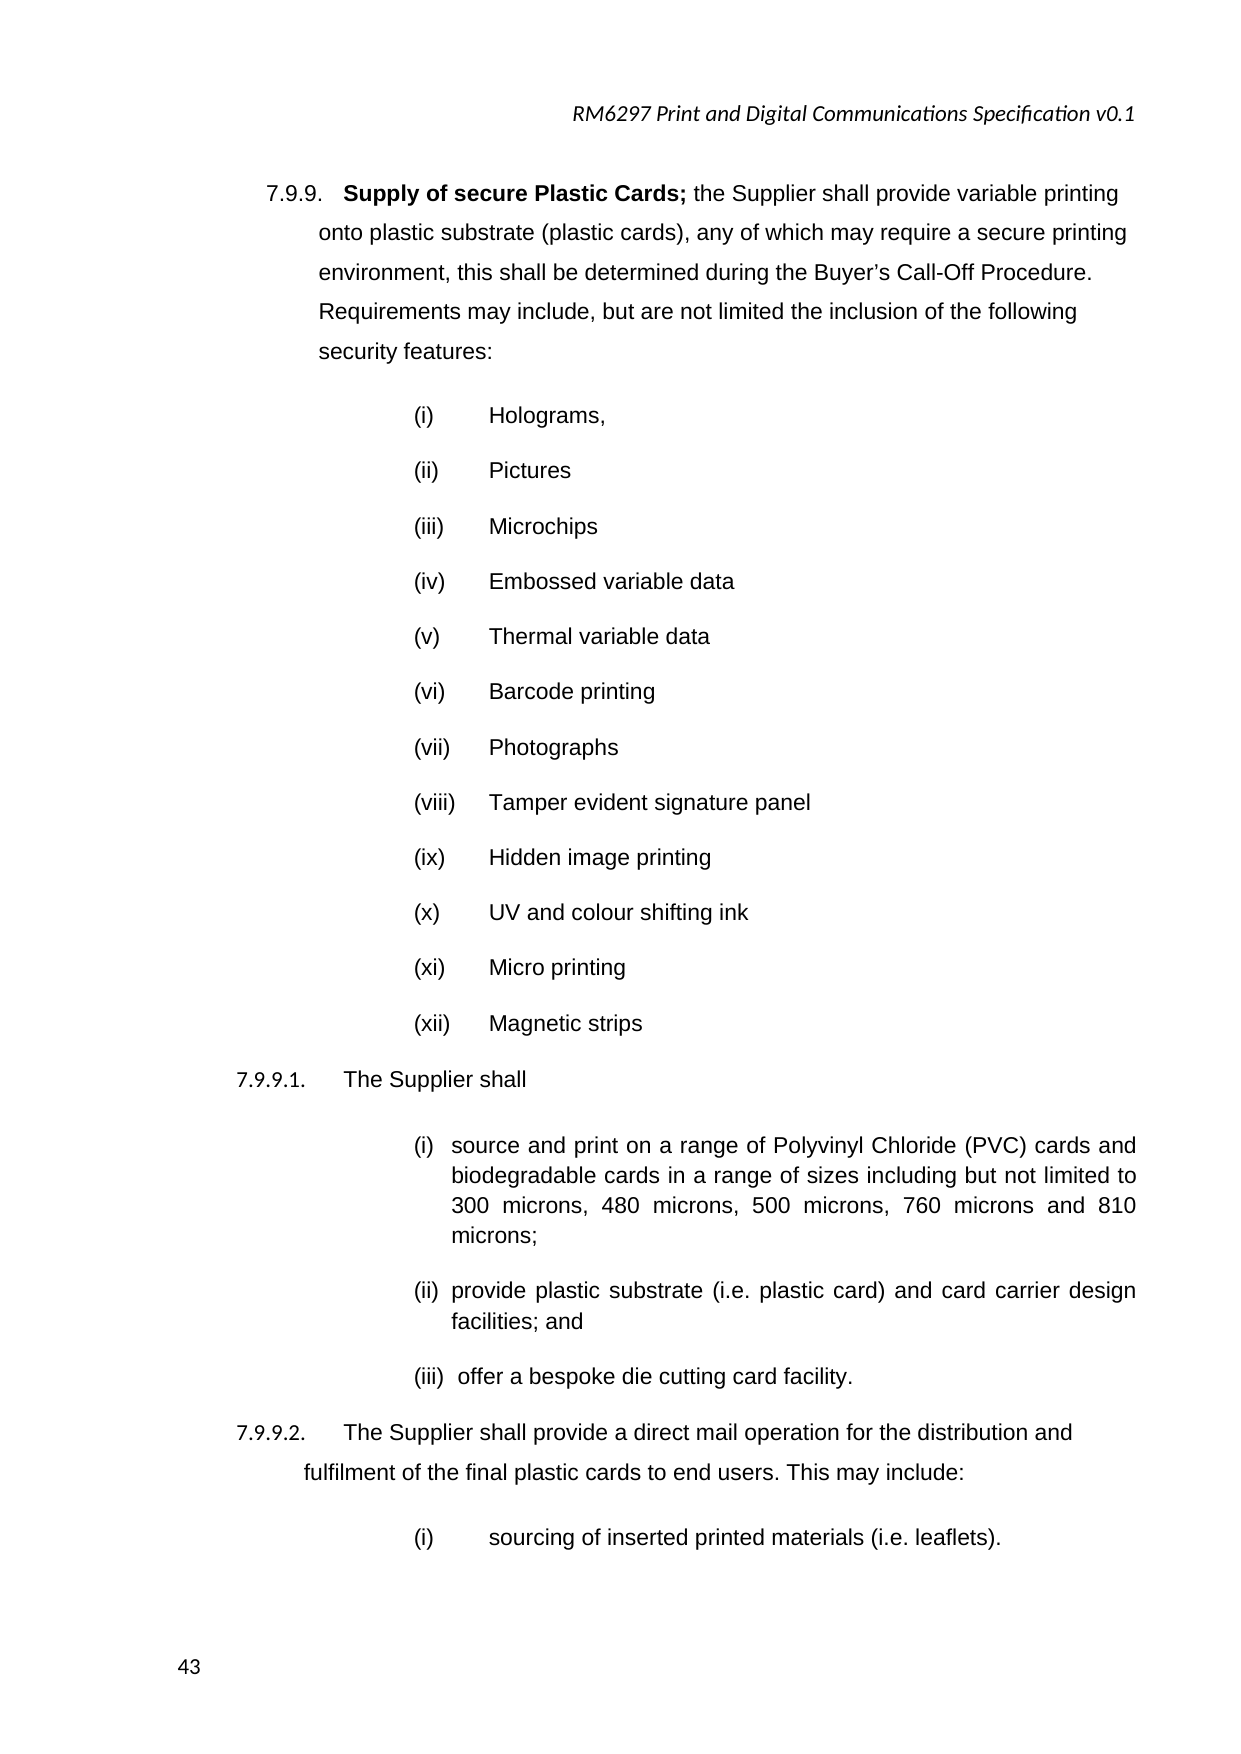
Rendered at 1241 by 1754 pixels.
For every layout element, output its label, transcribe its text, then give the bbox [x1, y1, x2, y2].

list Pictures [413, 457, 1137, 484]
list Supply of secure Plastic Cards; the Supplier shall provide variable printing onto plastic substrate (plastic cards), any of which may require a secure printing environment, this shall be determined during the Buyer’s Call-Off Procedure. Requirements may include, but are not limited the inclusion of the following security features: [266, 180, 1137, 364]
list Thermal variable data [413, 623, 1137, 649]
list Microchips [413, 513, 1137, 539]
list Magnetic strips [413, 1009, 1137, 1036]
list offer a bespoke die cutting card facility. [413, 1363, 1137, 1389]
list Embossed variable data [413, 568, 1137, 594]
list Barcode printing [413, 678, 1137, 704]
list source and print on a range of Polyvinyl Chloride (PVC) cards and biodegradable cards in a range of sizes including but not limited to 300 microns, 480 microns, 500 microns, 760 microns and 810 microns; [413, 1132, 1137, 1249]
list The Supplier shall provide a direct mail operation for the distribution and fulfilment of the final plastic cards to end users. This may include: [236, 1418, 1137, 1486]
list UV and colour shifting ink [413, 899, 1137, 925]
list sourcing of inserted printed materials (i.e. leaflets). [413, 1524, 1137, 1550]
list Photographs [413, 733, 1137, 760]
list The Supplier shall [236, 1065, 1137, 1093]
list provide plastic substrate (i.e. plastic card) and card carrier design facilities; and [413, 1277, 1137, 1334]
list Hidden image printing [413, 844, 1137, 870]
list Micro printing [413, 954, 1137, 981]
list Tamper evident signature panel [413, 789, 1137, 815]
list Holograms, [413, 402, 1137, 428]
